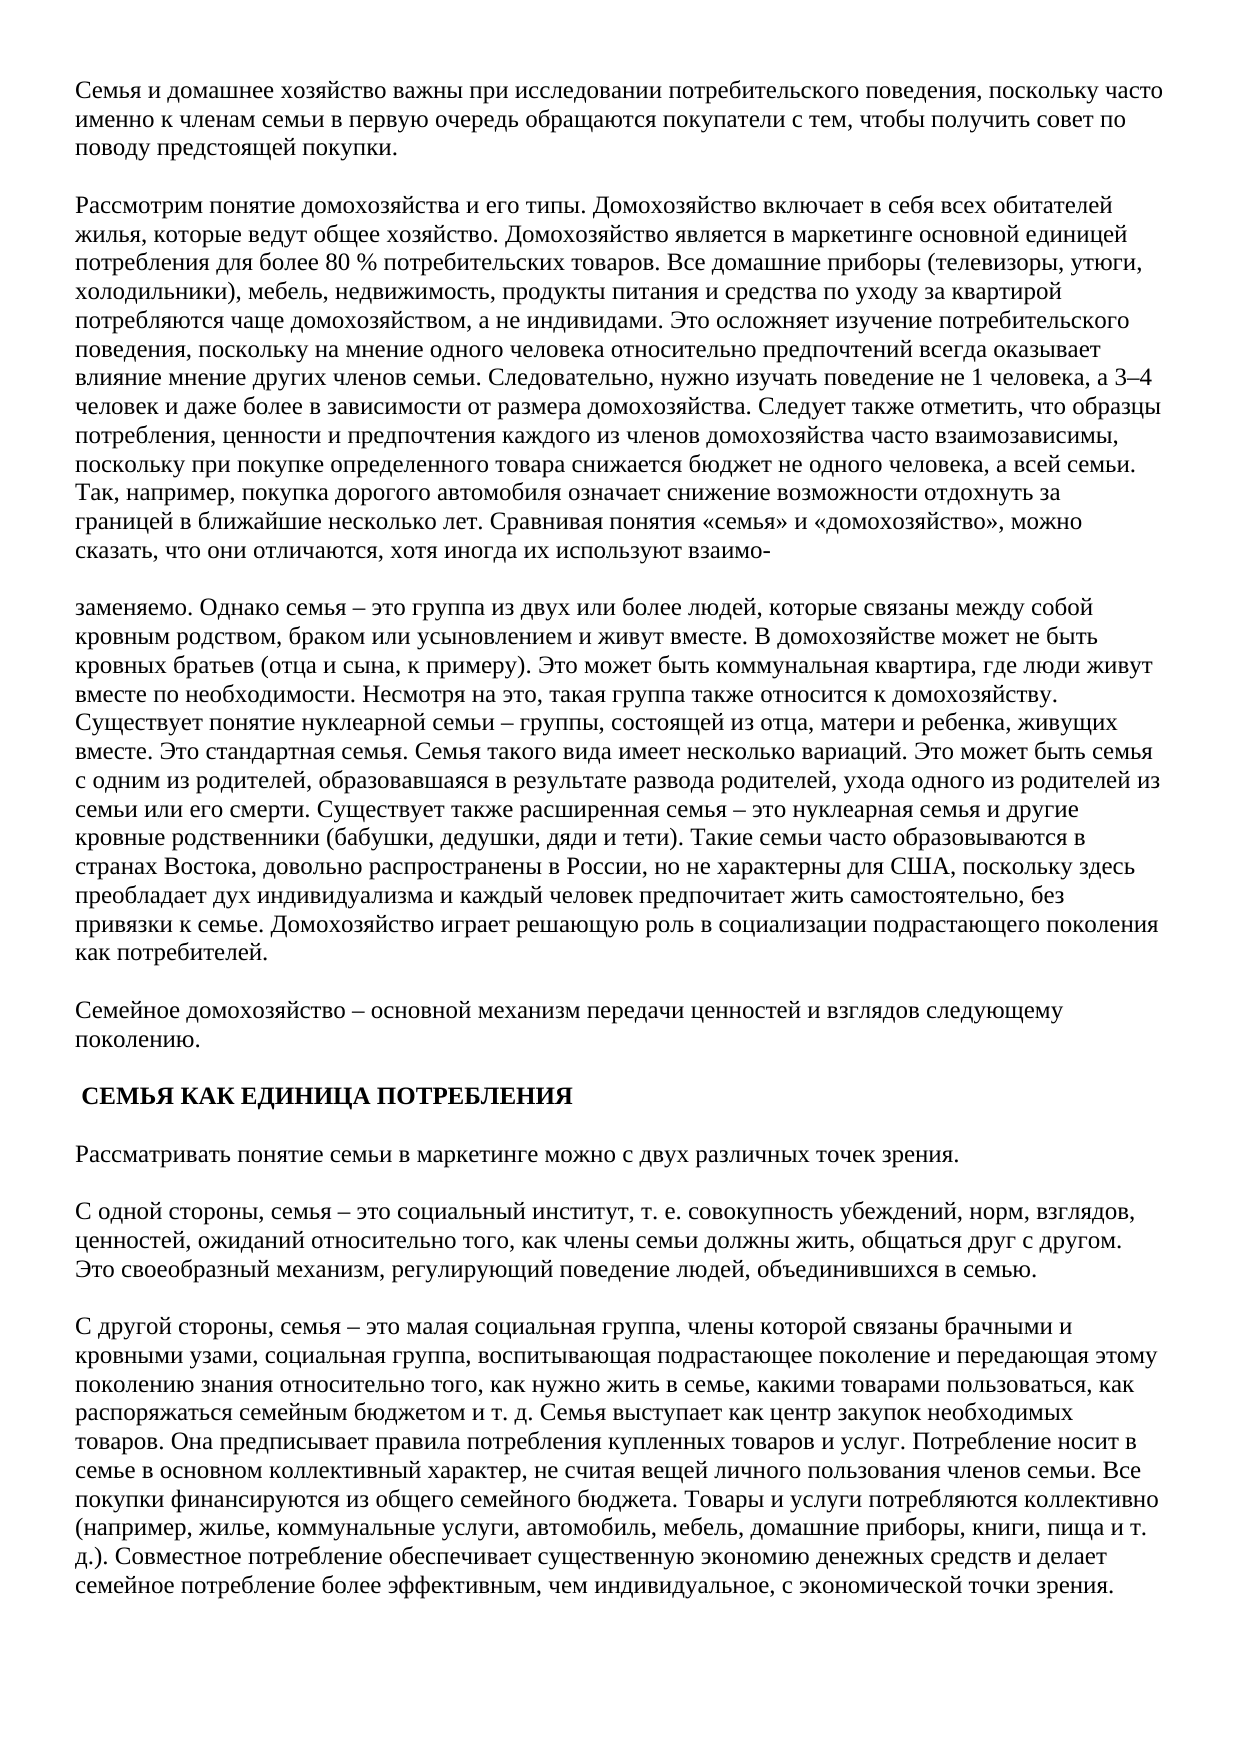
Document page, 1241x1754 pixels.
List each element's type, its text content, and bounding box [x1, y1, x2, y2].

text заменяемо. Однако семья – это группа из двух или более людей, которые связаны между собой кровным родством, браком или усыновлением и живут вместе. В домохозяйстве может не быть кровных братьев (отца и сына, к примеру). Это может быть коммунальная квартира, где люди живут вместе по необходимости. Несмотря на это, такая группа также относится к домохозяйству. Существует понятие нуклеарной семьи – группы, состоящей из отца, матери и ребенка, живущих вместе. Это стандартная семья. Семья такого вида имеет несколько вариаций. Это может быть семья с одним из родителей, образовавшаяся в результате развода родителей, ухода одного из родителей из семьи или его смерти. Существует также расширенная семья – это нуклеарная семья и другие кровные родственники (бабушки, дедушки, дяди и тети). Такие семьи часто образовываются в странах Востока, довольно распространены в России, но не характерны для США, поскольку здесь преобладает дух индивидуализма и каждый человек предпочитает жить самостоятельно, без привязки к семье. Домохозяйство играет решающую роль в социализации подрастающего поколения как потребителей. [75, 592, 1165, 966]
text Семья и домашнее хозяйство важны при исследовании потребительского поведения, поскольку часто именно к членам семьи в первую очередь обращаются покупатели с тем, чтобы получить совет по поводу предстоящей покупки. [75, 75, 1165, 161]
text СЕМЬЯ КАК ЕДИНИЦА ПОТРЕБЛЕНИЯ [75, 1081, 1165, 1110]
text Рассматривать понятие семьи в маркетинге можно с двух различных точек зрения. [75, 1139, 1165, 1167]
text Семейное домохозяйство – основной механизм передачи ценностей и взглядов следующему поколению. [75, 995, 1165, 1052]
text Рассмотрим понятие домохозяйства и его типы. Домохозяйство включает в себя всех обитателей жилья, которые ведут общее хозяйство. Домохозяйство является в маркетинге основной единицей потребления для более 80 % потребительских товаров. Все домашние приборы (телевизоры, утюги, холодильники), мебель, недвижимость, продукты питания и средства по уходу за квартирой потребляются чаще домохозяйством, а не индивидами. Это осложняет изучение потребительского поведения, поскольку на мнение одного человека относительно предпочтений всегда оказывает влияние мнение других членов семьи. Следовательно, нужно изучать поведение не 1 человека, а 3–4 человек и даже более в зависимости от размера домохозяйства. Следует также отметить, что образцы потребления, ценности и предпочтения каждого из членов домохозяйства часто взаимозависимы, поскольку при покупке определенного товара снижается бюджет не одного человека, а всей семьи. Так, например, покупка дорогого автомобиля означает снижение возможности отдохнуть за границей в ближайшие несколько лет. Сравнивая понятия «семья» и «домохозяйство», можно сказать, что они отличаются, хотя иногда их используют взаимо- [75, 190, 1165, 564]
text С одной стороны, семья – это социальный институт, т. е. совокупность убеждений, норм, взглядов, ценностей, ожиданий относительно того, как члены семьи должны жить, общаться друг с другом. Это своеобразный механизм, регулирующий поведение людей, объединившихся в семью. [75, 1196, 1165, 1282]
text С другой стороны, семья – это малая социальная группа, члены которой связаны брачными и кровными узами, социальная группа, воспитывающая подрастающее поколение и передающая этому поколению знания относительно того, как нужно жить в семье, какими товарами пользоваться, как распоряжаться семейным бюджетом и т. д. Семья выступает как центр закупок необходимых товаров. Она предписывает правила потребления купленных товаров и услуг. Потребление носит в семье в основном коллективный характер, не считая вещей личного пользования членов семьи. Все покупки финансируются из общего семейного бюджета. Товары и услуги потребляются коллективно (например, жилье, коммунальные услуги, автомобиль, мебель, домашние приборы, книги, пища и т. д.). Совместное потребление обеспечивает существенную экономию денежных средств и делает семейное потребление более эффективным, чем индивидуальное, с экономической точки зрения. [75, 1311, 1165, 1599]
